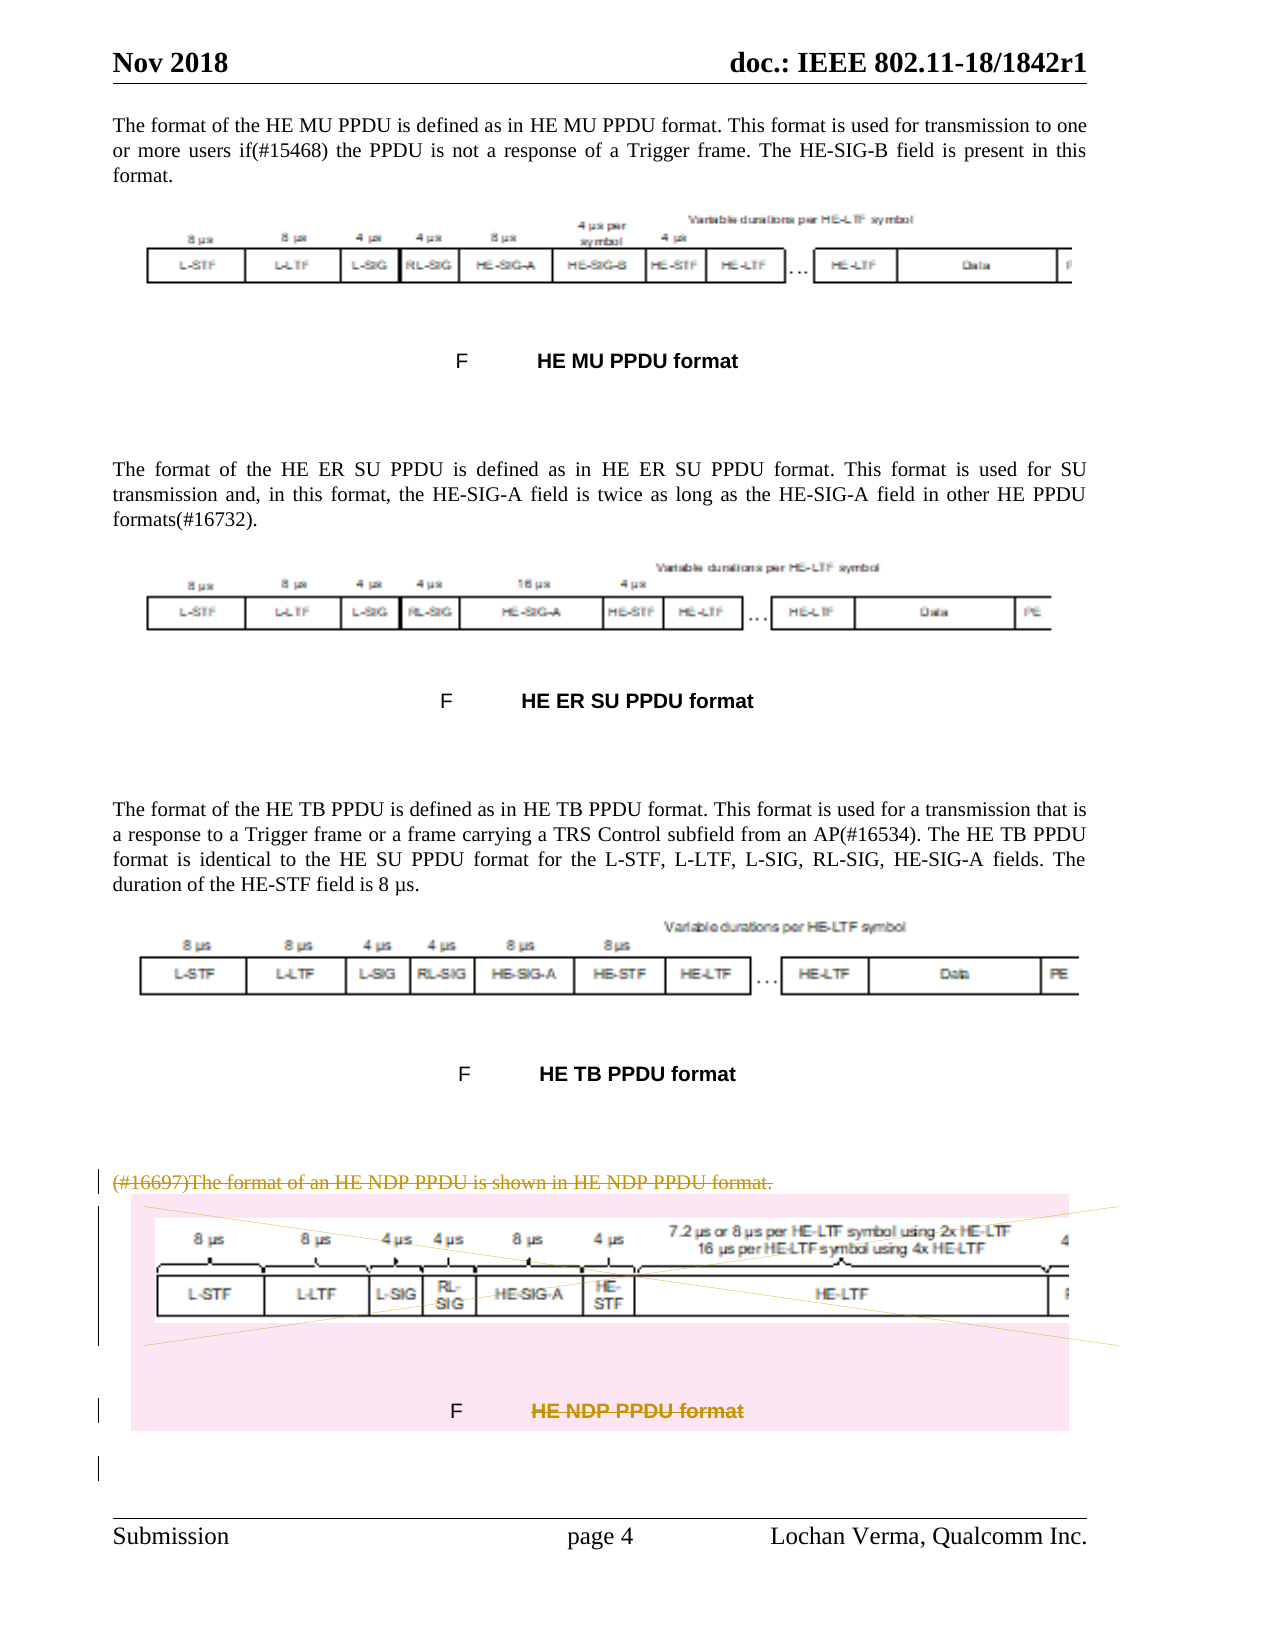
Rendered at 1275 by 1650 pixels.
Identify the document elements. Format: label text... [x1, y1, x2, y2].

table_header [128, 188, 1072, 310]
text The format of the HE TB PPDU is defined as in Figure 28-11 (HE TB PPDU format). This format is used for a transmission that is a response to a Trigger frame or a frame carrying a TRS Control subfield from an AP(#16534). The HE TB PPDU format is identical to the HE SU PPDU format for the L-STF, L-LTF, L-SIG, RL-SIG, HE-SIG-A fields. The duration of the HE-STF field is 8 µs. [112, 796, 1087, 896]
table_header [121, 531, 1079, 650]
table_header [121, 896, 1079, 1023]
text The format of the HE MU PPDU is defined as in Figure 28-9 (HE MU PPDU format). This format is used for transmission to one or more users if(#15468) the PPDU is not a response of a Trigger frame. The HE-SIG-B field is present in this format. [112, 112, 1087, 187]
table_cell HE MU PPDU format [128, 310, 1072, 381]
text The format of the HE ER SU PPDU is defined as in Figure 28-10 (HE ER SU PPDU format). This format is used for SU transmission and, in this format, the HE-SIG-A field is twice as long as the HE-SIG-A field in other HE PPDU formats(#16732). [112, 456, 1087, 531]
table_cell HE TB PPDU format [121, 1023, 1079, 1094]
table_cell HE ER SU PPDU format [121, 650, 1079, 721]
